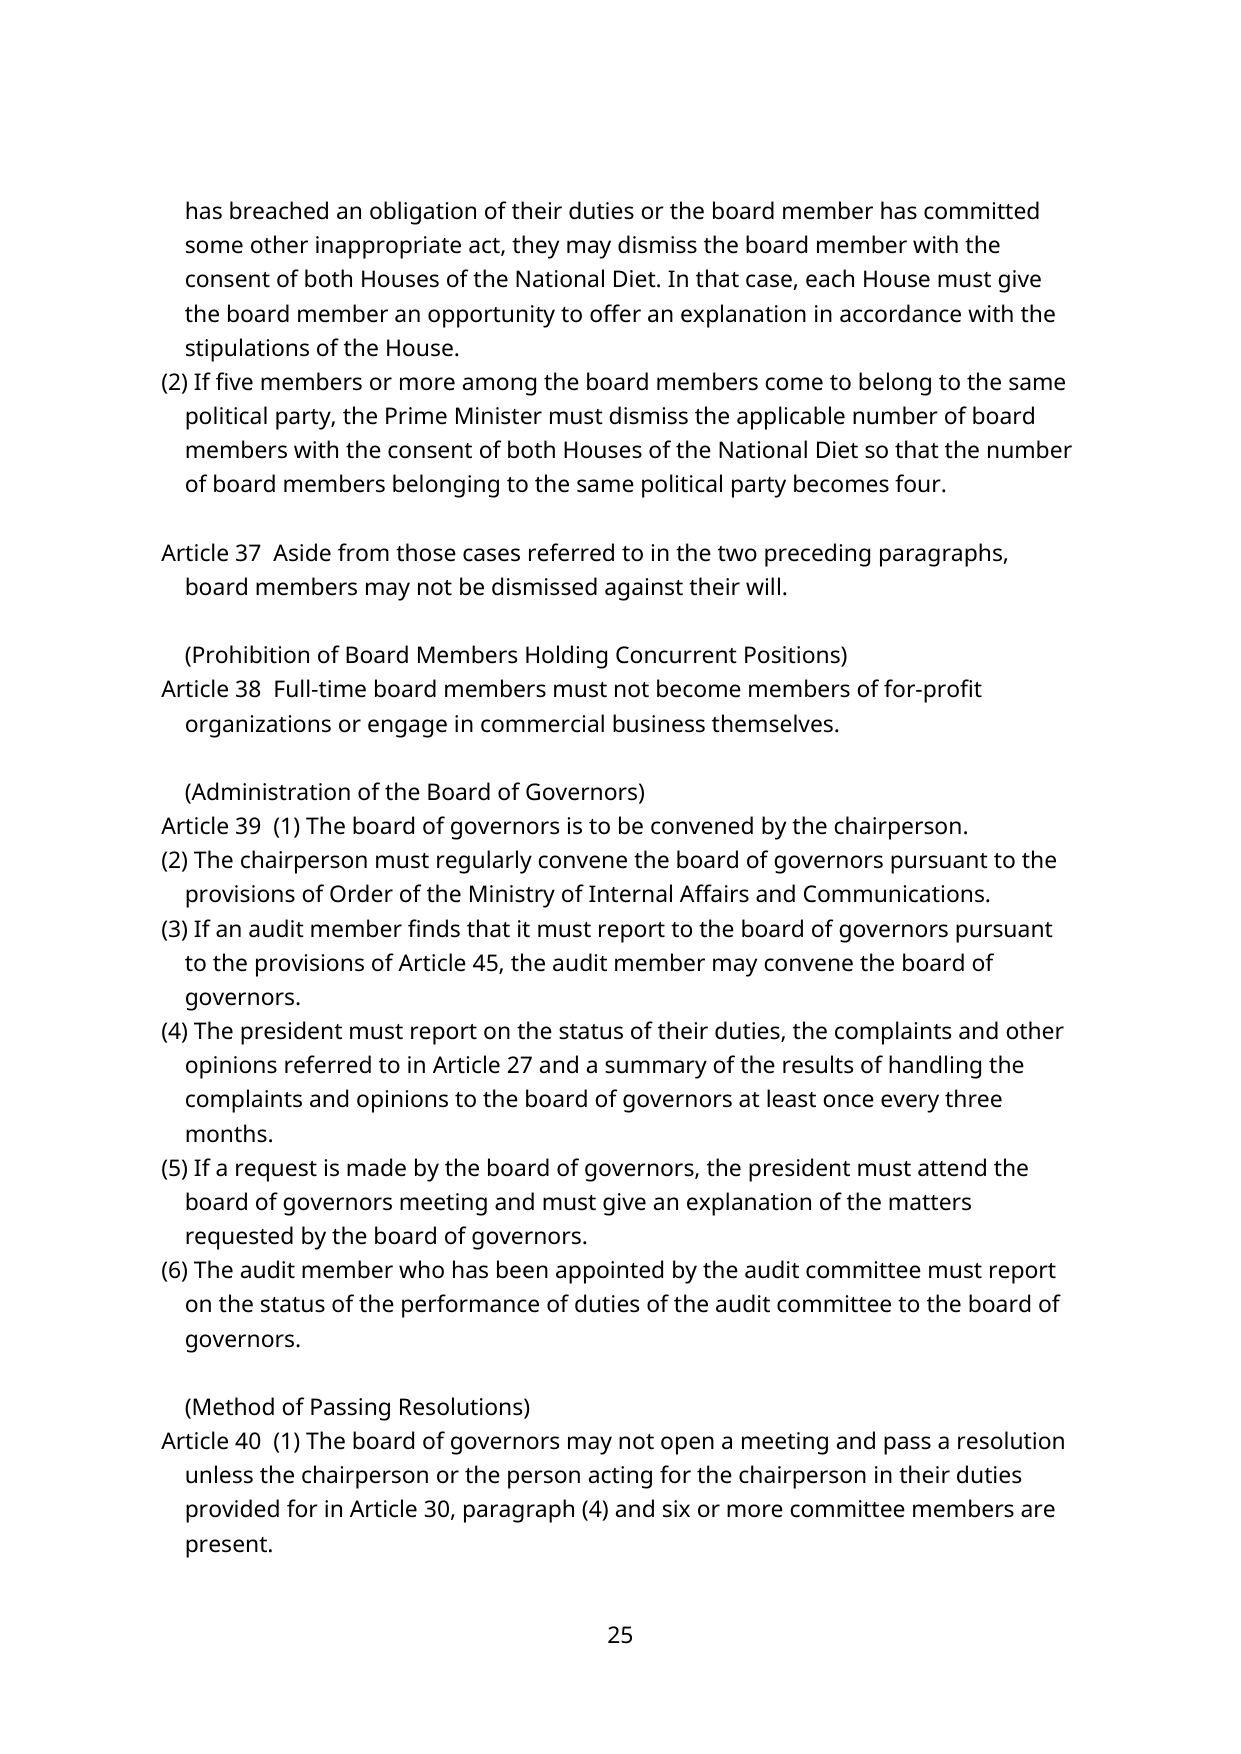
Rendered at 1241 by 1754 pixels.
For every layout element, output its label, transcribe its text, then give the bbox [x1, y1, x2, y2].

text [161, 194, 1079, 364]
text (5) If a request is made by the board of governors, the president must attend the board of governors meeting and must give an explanation of the matters requested by the board of governors. [161, 1150, 1079, 1253]
text (Prohibition of Board Members Holding Concurrent Positions) [184, 638, 1079, 672]
text (2) If five members or more among the board members come to belong to the same political party, the Prime Minister must dismiss the applicable number of board members with the consent of both Houses of the National Diet so that the number of board members belonging to the same political party becomes four. [161, 364, 1079, 501]
text (2) The chairperson must regularly convene the board of governors pursuant to the provisions of Order of the Ministry of Internal Affairs and Communications. [161, 843, 1079, 911]
text Article 40 (1) The board of governors may not open a meeting and pass a resolution unless the chairperson or the person acting for the chairperson in their duties provided for in Article 30, paragraph (4) and six or more committee members are present. [161, 1424, 1079, 1560]
text Article 38 Full-time board members must not become members of for-profit organizations or engage in commercial business themselves. [161, 672, 1079, 740]
text (6) The audit member who has been appointed by the audit committee must report on the status of the performance of duties of the audit committee to the board of governors. [161, 1253, 1079, 1355]
text Article 37 Aside from those cases referred to in the two preceding paragraphs, board members may not be dismissed against their will. [161, 535, 1079, 604]
text (3) If an audit member finds that it must report to the board of governors pursuant to the provisions of Article 45, the audit member may convene the board of governors. [161, 911, 1079, 1014]
text (Administration of the Board of Governors) [184, 774, 1079, 809]
text (Method of Passing Resolutions) [184, 1389, 1079, 1424]
text (4) The president must report on the status of their duties, the complaints and other opinions referred to in Article 27 and a summary of the results of handling the complaints and opinions to the board of governors at least once every three months. [161, 1014, 1079, 1150]
text Article 39 (1) The board of governors is to be convened by the chairperson. [161, 809, 1079, 843]
